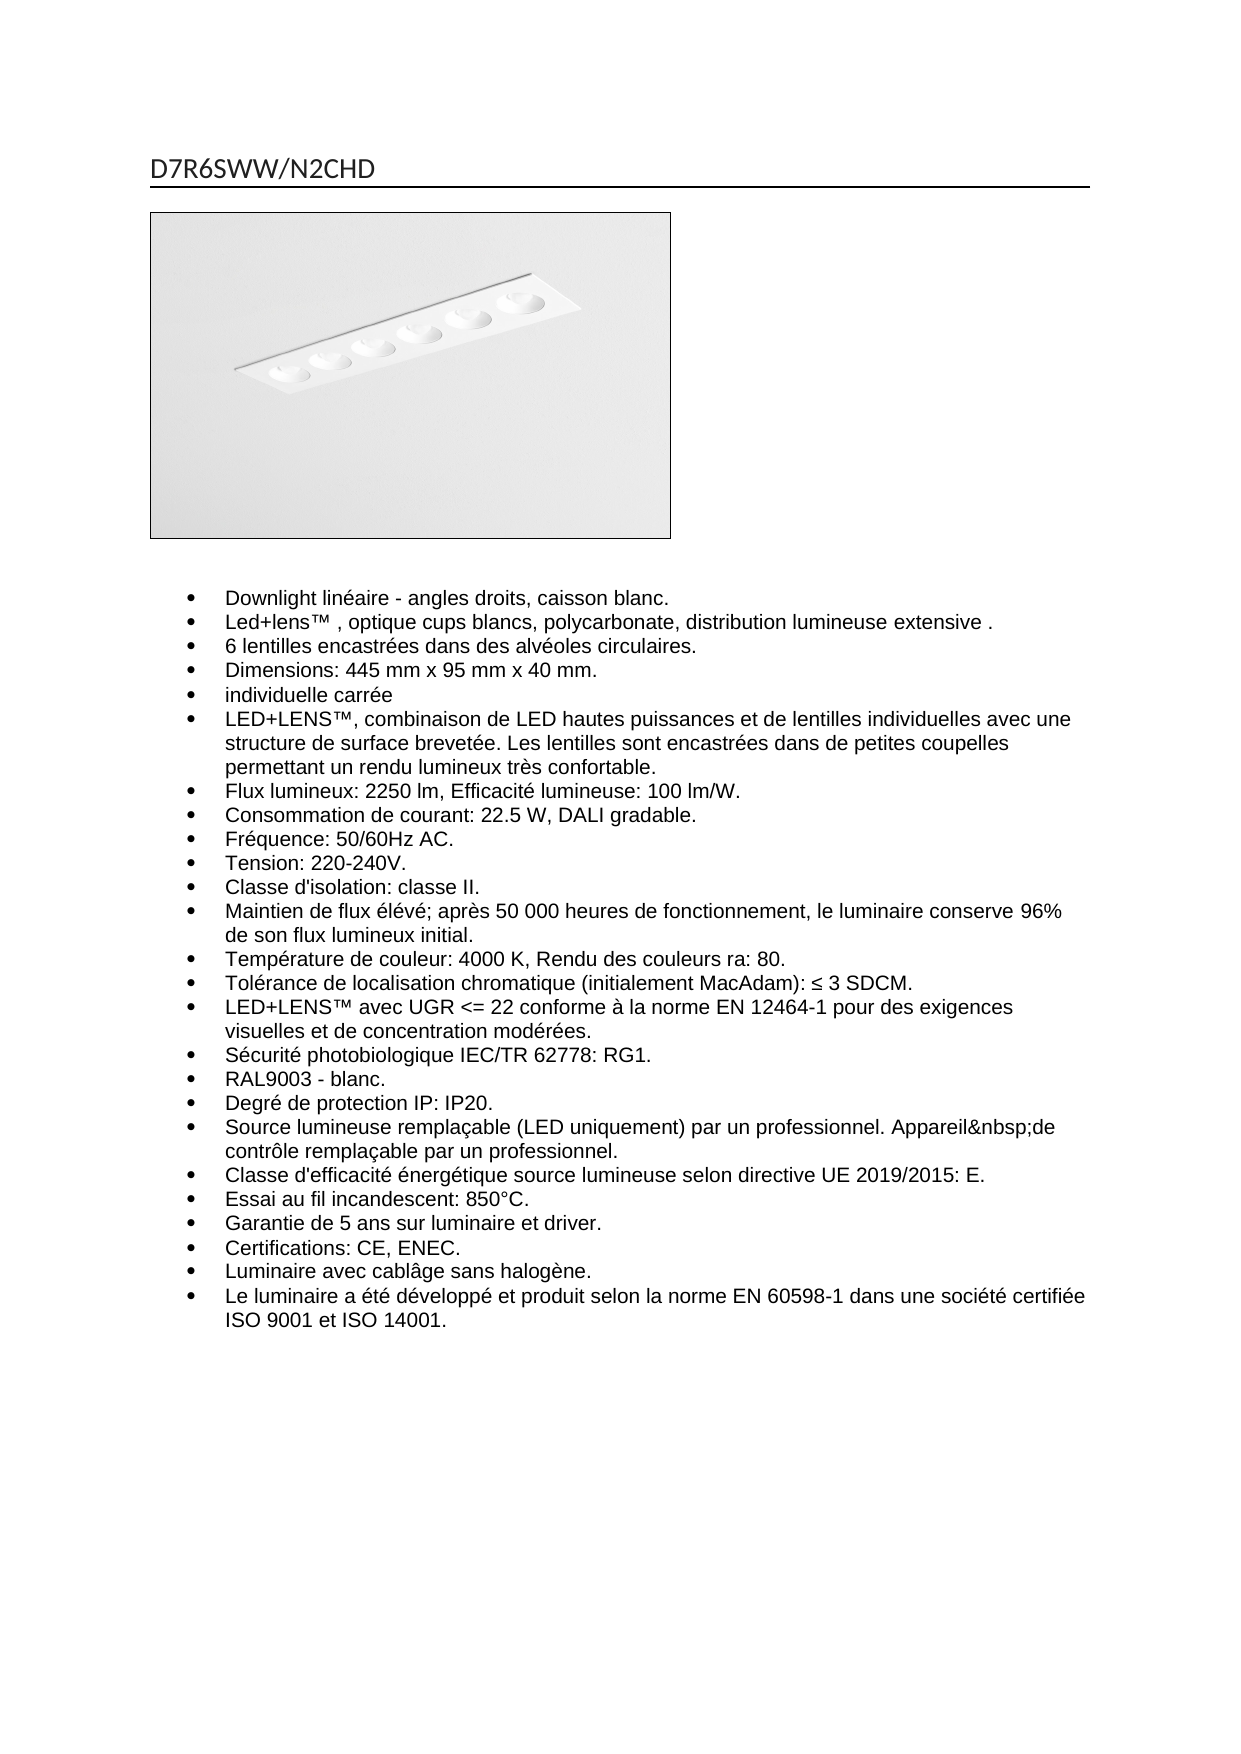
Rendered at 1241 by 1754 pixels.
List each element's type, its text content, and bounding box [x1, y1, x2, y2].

list Degré de protection IP: IP20. [187, 1091, 1090, 1115]
list Essai au fil incandescent: 850°C. [187, 1187, 1090, 1211]
list RAL9003 - blanc. [187, 1067, 1090, 1091]
list Dimensions: 445 mm x 95 mm x 40 mm. [187, 658, 1090, 682]
list individuelle carrée [187, 682, 1090, 706]
list Garantie de 5 ans sur luminaire et driver. [187, 1211, 1090, 1235]
list Tolérance de localisation chromatique (initialement MacAdam): ≤ 3 SDCM. [187, 971, 1090, 995]
list Source lumineuse remplaçable (LED uniquement) par un professionnel. Appareil&nbsp;de contrôle remplaçable par un professionnel. [187, 1115, 1090, 1163]
list Température de couleur: 4000 K, Rendu des couleurs ra: 80. [187, 947, 1090, 971]
picture [151, 213, 670, 538]
list Consommation de courant: 22.5 W, DALI gradable. [187, 802, 1090, 827]
list Maintien de flux élévé; après 50 000 heures de fonctionnement, le luminaire conserve 96% de son flux lumineux initial. [187, 899, 1090, 947]
list Luminaire avec cablâge sans halogène. [187, 1259, 1090, 1283]
list Led+lens™ , optique cups blancs, polycarbonate, distribution lumineuse extensive . [187, 610, 1090, 634]
text D7R6SWW/N2CHD [150, 150, 1090, 186]
list 6 lentilles encastrées dans des alvéoles circulaires. [187, 634, 1090, 658]
list Fréquence: 50/60Hz AC. [187, 827, 1090, 851]
list Certifications: CE, ENEC. [187, 1235, 1090, 1259]
list Sécurité photobiologique IEC/TR 62778: RG1. [187, 1043, 1090, 1067]
list Flux lumineux: 2250 lm, Efficacité lumineuse: 100 lm/W. [187, 778, 1090, 802]
list Le luminaire a été développé et produit selon la norme EN 60598-1 dans une société certifiée ISO 9001 et ISO 14001. [187, 1283, 1090, 1331]
list Classe d'efficacité énergétique source lumineuse selon directive UE 2019/2015: E. [187, 1163, 1090, 1187]
list Downlight linéaire - angles droits, caisson blanc. [187, 586, 1090, 610]
list LED+LENS™, combinaison de LED hautes puissances et de lentilles individuelles avec une structure de surface brevetée. Les lentilles sont encastrées dans de petites coupelles permettant un rendu lumineux très confortable. [187, 706, 1090, 778]
list Tension: 220-240V. [187, 851, 1090, 875]
list Classe d'isolation: classe II. [187, 875, 1090, 899]
list LED+LENS™ avec UGR <= 22 conforme à la norme EN 12464-1 pour des exigences visuelles et de concentration modérées. [187, 995, 1090, 1043]
